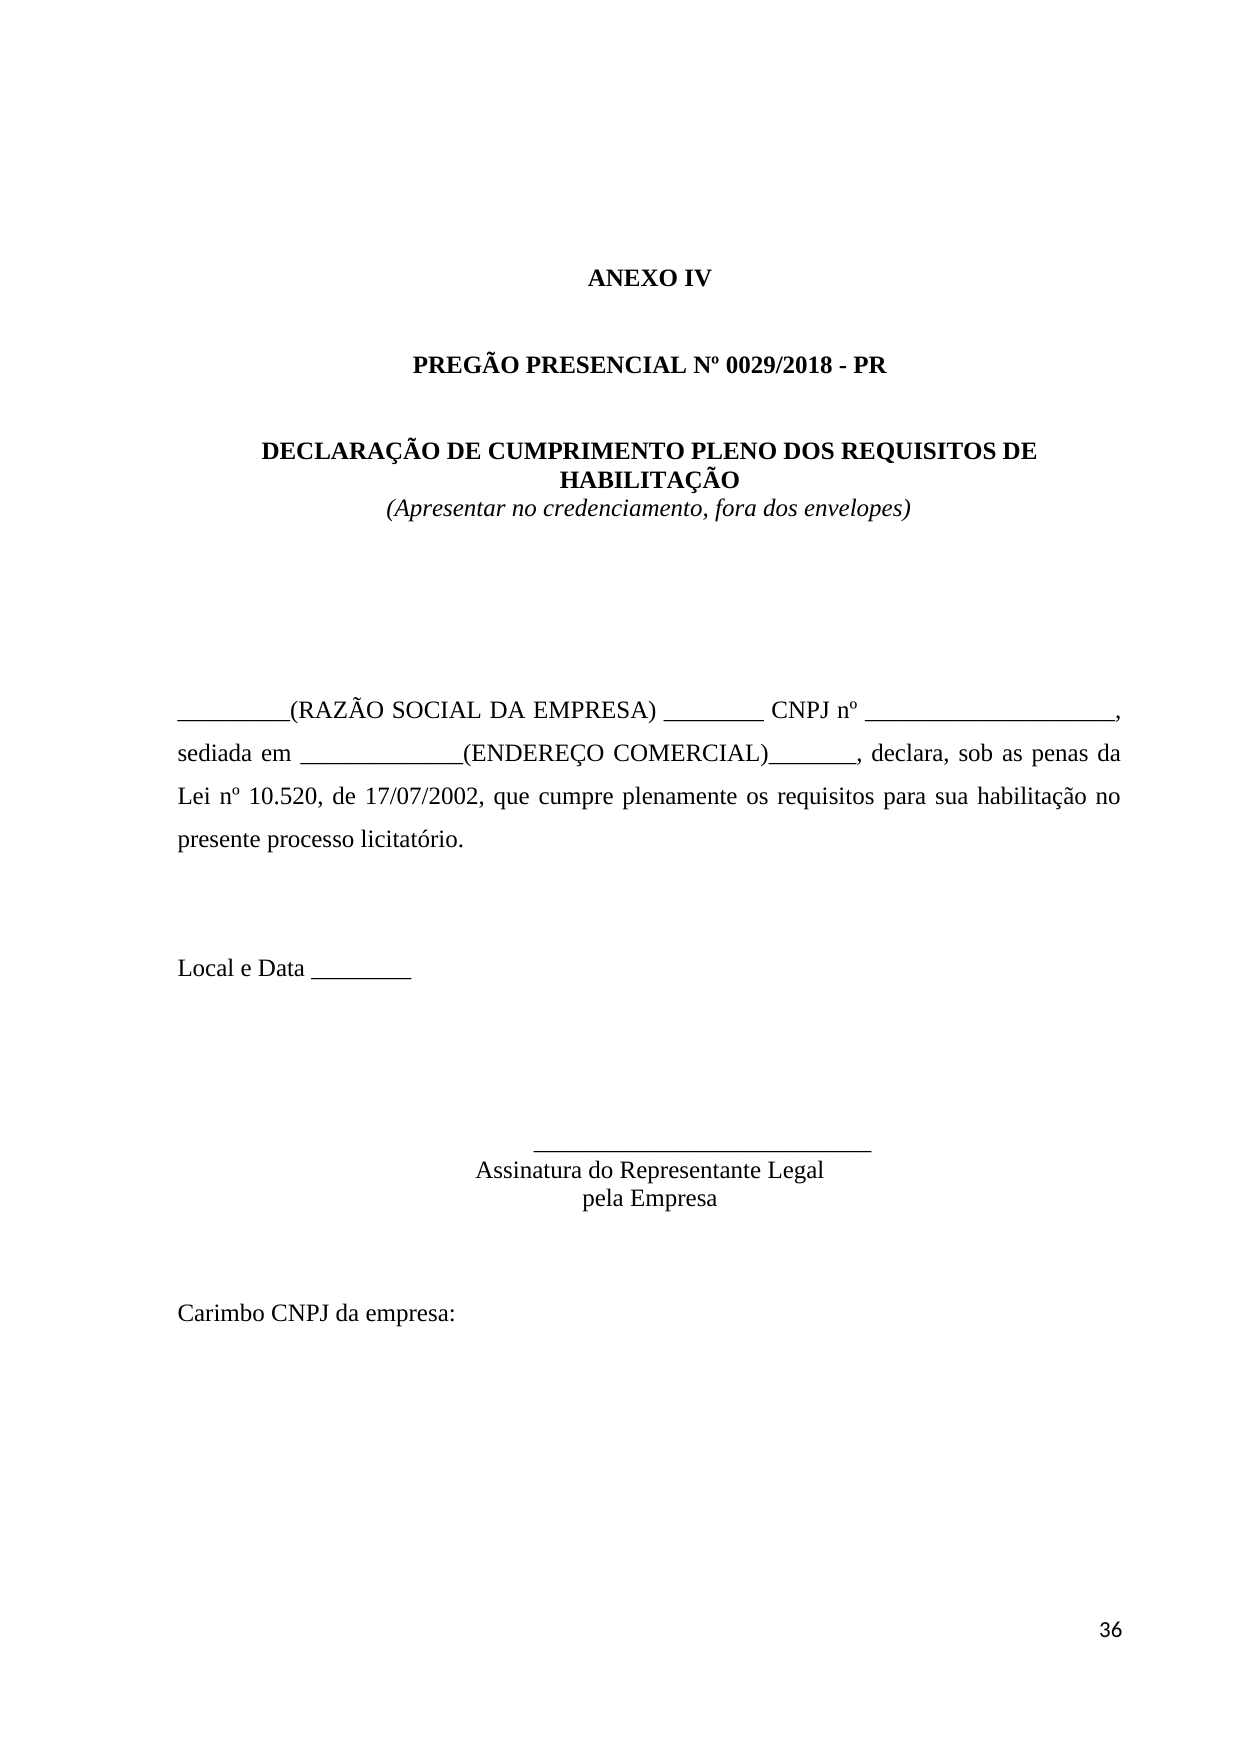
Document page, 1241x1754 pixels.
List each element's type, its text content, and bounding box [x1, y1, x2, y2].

text ANEXO IV [177, 263, 1122, 292]
text pela Empresa [177, 1183, 1122, 1212]
text DECLARAÇÃO DE CUMPRIMENTO PLENO DOS REQUISITOS DE HABILITAÇÃO [177, 436, 1122, 493]
text ___________________________ [177, 1126, 1122, 1155]
text Assinatura do Representante Legal [177, 1155, 1122, 1183]
text Carimbo CNPJ da empresa: [177, 1298, 1122, 1327]
text (Apresentar no credenciamento, fora dos envelopes) [177, 493, 1122, 522]
text _________(RAZÃO SOCIAL DA EMPRESA) ________ CNPJ nº ____________________, sediada em _____________(ENDEREÇO COMERCIAL)_______, declara, sob as penas da Lei nº 10.520, de 17/07/2002, que cumpre plenamente os requisitos para sua habilitação no presente processo licitatório. [177, 695, 1122, 853]
text Local e Data ________ [177, 953, 1122, 982]
text PREGÃO PRESENCIAL Nº 0029/2018 - PR [177, 350, 1122, 378]
